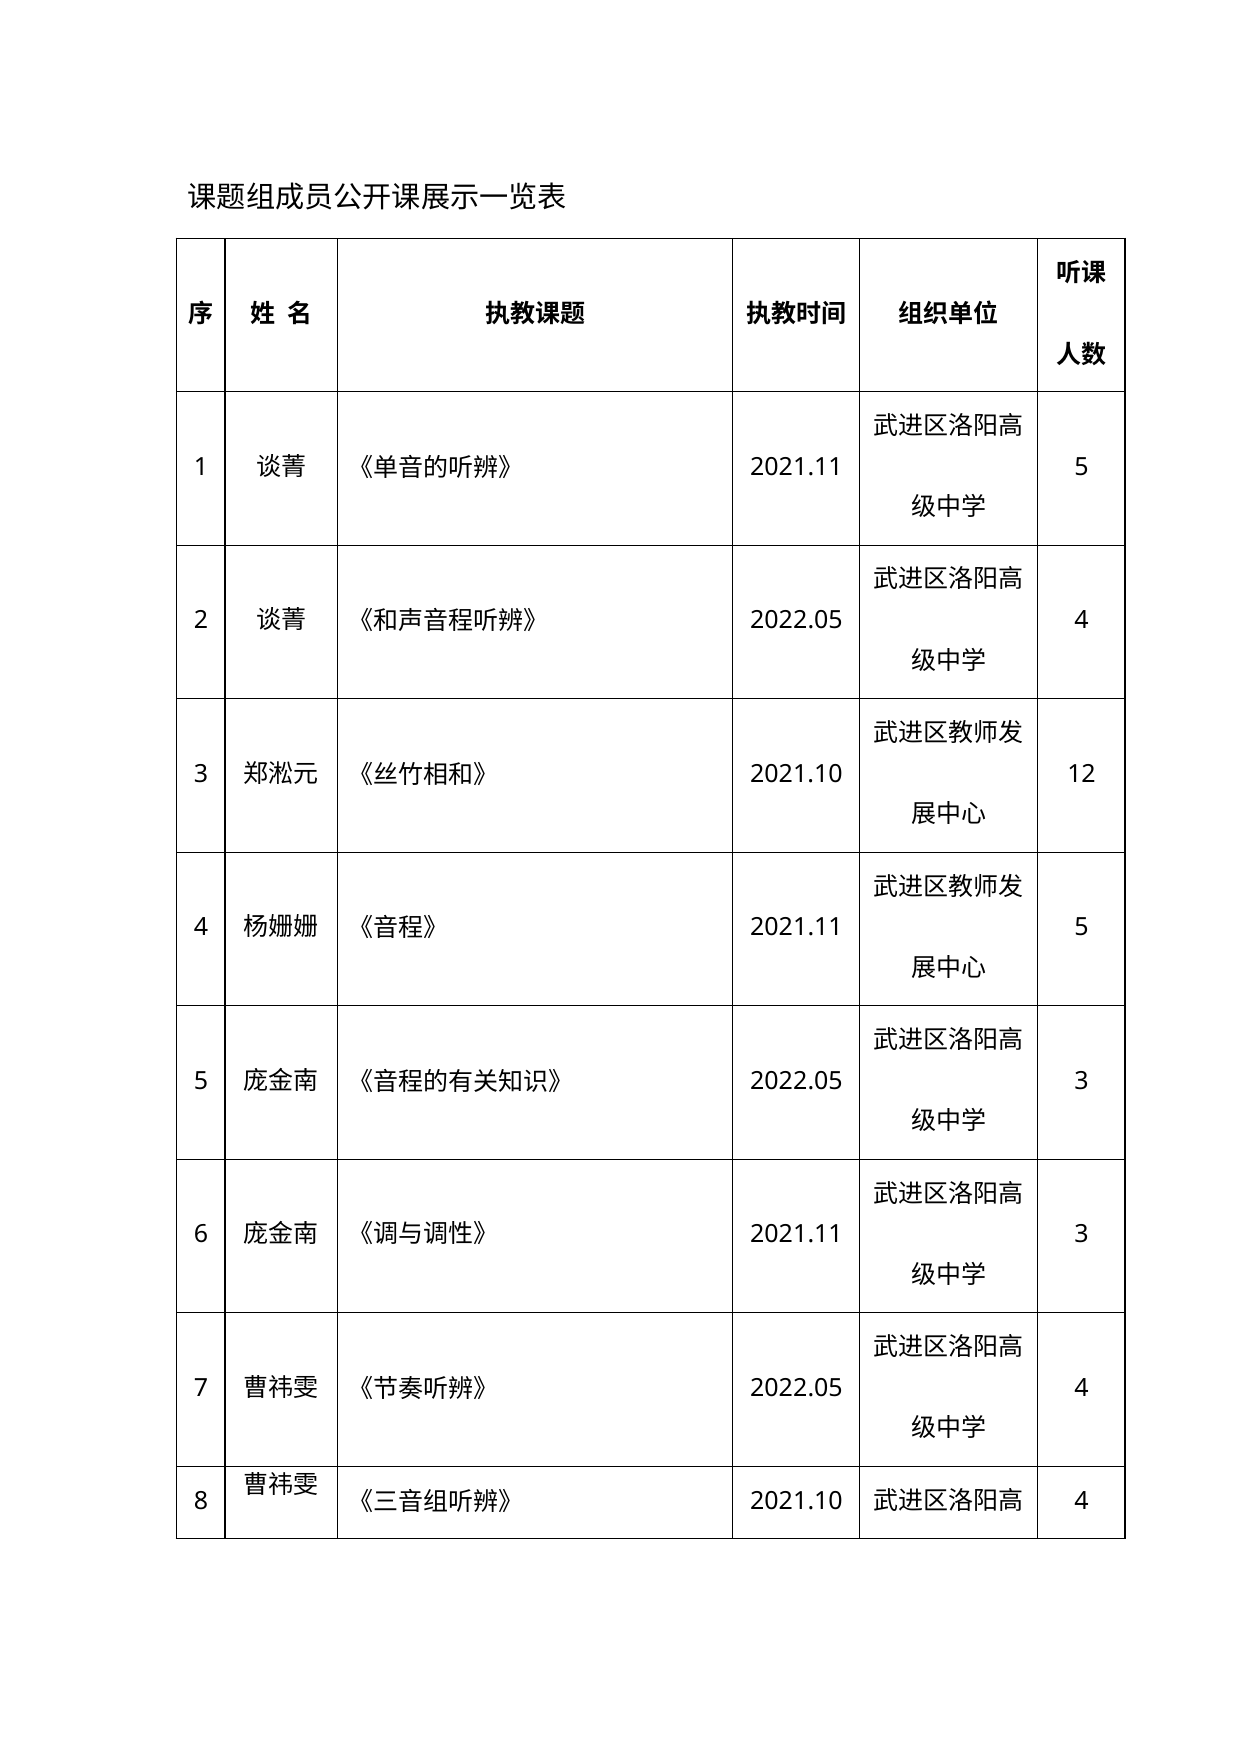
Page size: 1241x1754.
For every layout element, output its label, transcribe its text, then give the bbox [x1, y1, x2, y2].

table_cell 杨姗姗 [226, 853, 337, 1005]
table_cell 2021.11 [733, 392, 859, 544]
table_cell 2021.11 [733, 853, 859, 1005]
table_cell 武进区教师发展中心 [860, 853, 1037, 1005]
table_header 听课人数 [1038, 239, 1124, 391]
table_cell 郑淞元 [226, 699, 337, 852]
table_cell 2021.10 [733, 1467, 859, 1538]
table_cell 5 [1038, 392, 1124, 544]
table_cell 2022.05 [733, 1313, 859, 1466]
table_cell 6 [177, 1160, 224, 1312]
table_cell 4 [1038, 1467, 1124, 1538]
table_header 姓 名 [226, 239, 337, 391]
table_cell 4 [1038, 1313, 1124, 1466]
table_cell 2022.05 [733, 1006, 859, 1159]
table_cell 2022.05 [733, 546, 859, 698]
table_header 执教时间 [733, 239, 859, 391]
table_cell 《节奏听辨》 [338, 1313, 732, 1466]
table_cell 《单音的听辨》 [338, 392, 732, 544]
table_cell 庞金南 [226, 1006, 337, 1159]
table_cell 曹祎雯 [226, 1467, 337, 1538]
table_cell 2021.11 [733, 1160, 859, 1312]
table_cell 武进区教师发展中心 [860, 699, 1037, 852]
table_cell 5 [177, 1006, 224, 1159]
table_cell 《和声音程听辨》 [338, 546, 732, 698]
table_cell 曹祎雯 [226, 1313, 337, 1466]
table_header 组织单位 [860, 239, 1037, 391]
table_cell 武进区洛阳高级中学 [860, 1006, 1037, 1159]
table_cell 谈菁 [226, 392, 337, 544]
table_cell 12 [1038, 699, 1124, 852]
table_cell 武进区洛阳高级中学 [860, 392, 1037, 544]
table_cell 武进区洛阳高级中学 [860, 546, 1037, 698]
table_header 序 [177, 239, 224, 391]
table_cell 庞金南 [226, 1160, 337, 1312]
table_cell 武进区洛阳高级中学 [860, 1313, 1037, 1466]
table_cell 《三音组听辨》 [338, 1467, 732, 1538]
table_cell 3 [1038, 1160, 1124, 1312]
table_cell 2021.10 [733, 699, 859, 852]
table_cell 3 [1038, 1006, 1124, 1159]
text 课题组成员公开课展示一览表 [187, 162, 1053, 227]
table_cell 《音程》 [338, 853, 732, 1005]
table_cell 8 [177, 1467, 224, 1538]
table_cell 4 [177, 853, 224, 1005]
table_cell 《调与调性》 [338, 1160, 732, 1312]
table_cell 谈菁 [226, 546, 337, 698]
table_cell 武进区洛阳高级中学 [860, 1160, 1037, 1312]
table_cell 1 [177, 392, 224, 544]
table_cell 5 [1038, 853, 1124, 1005]
table_cell 7 [177, 1313, 224, 1466]
table_header 执教课题 [338, 239, 732, 391]
table_cell 3 [177, 699, 224, 852]
table_cell 4 [1038, 546, 1124, 698]
table_cell 2 [177, 546, 224, 698]
table_cell 武进区洛阳高级中学 [860, 1467, 1037, 1538]
table_cell 《音程的有关知识》 [338, 1006, 732, 1159]
table_cell 《丝竹相和》 [338, 699, 732, 852]
